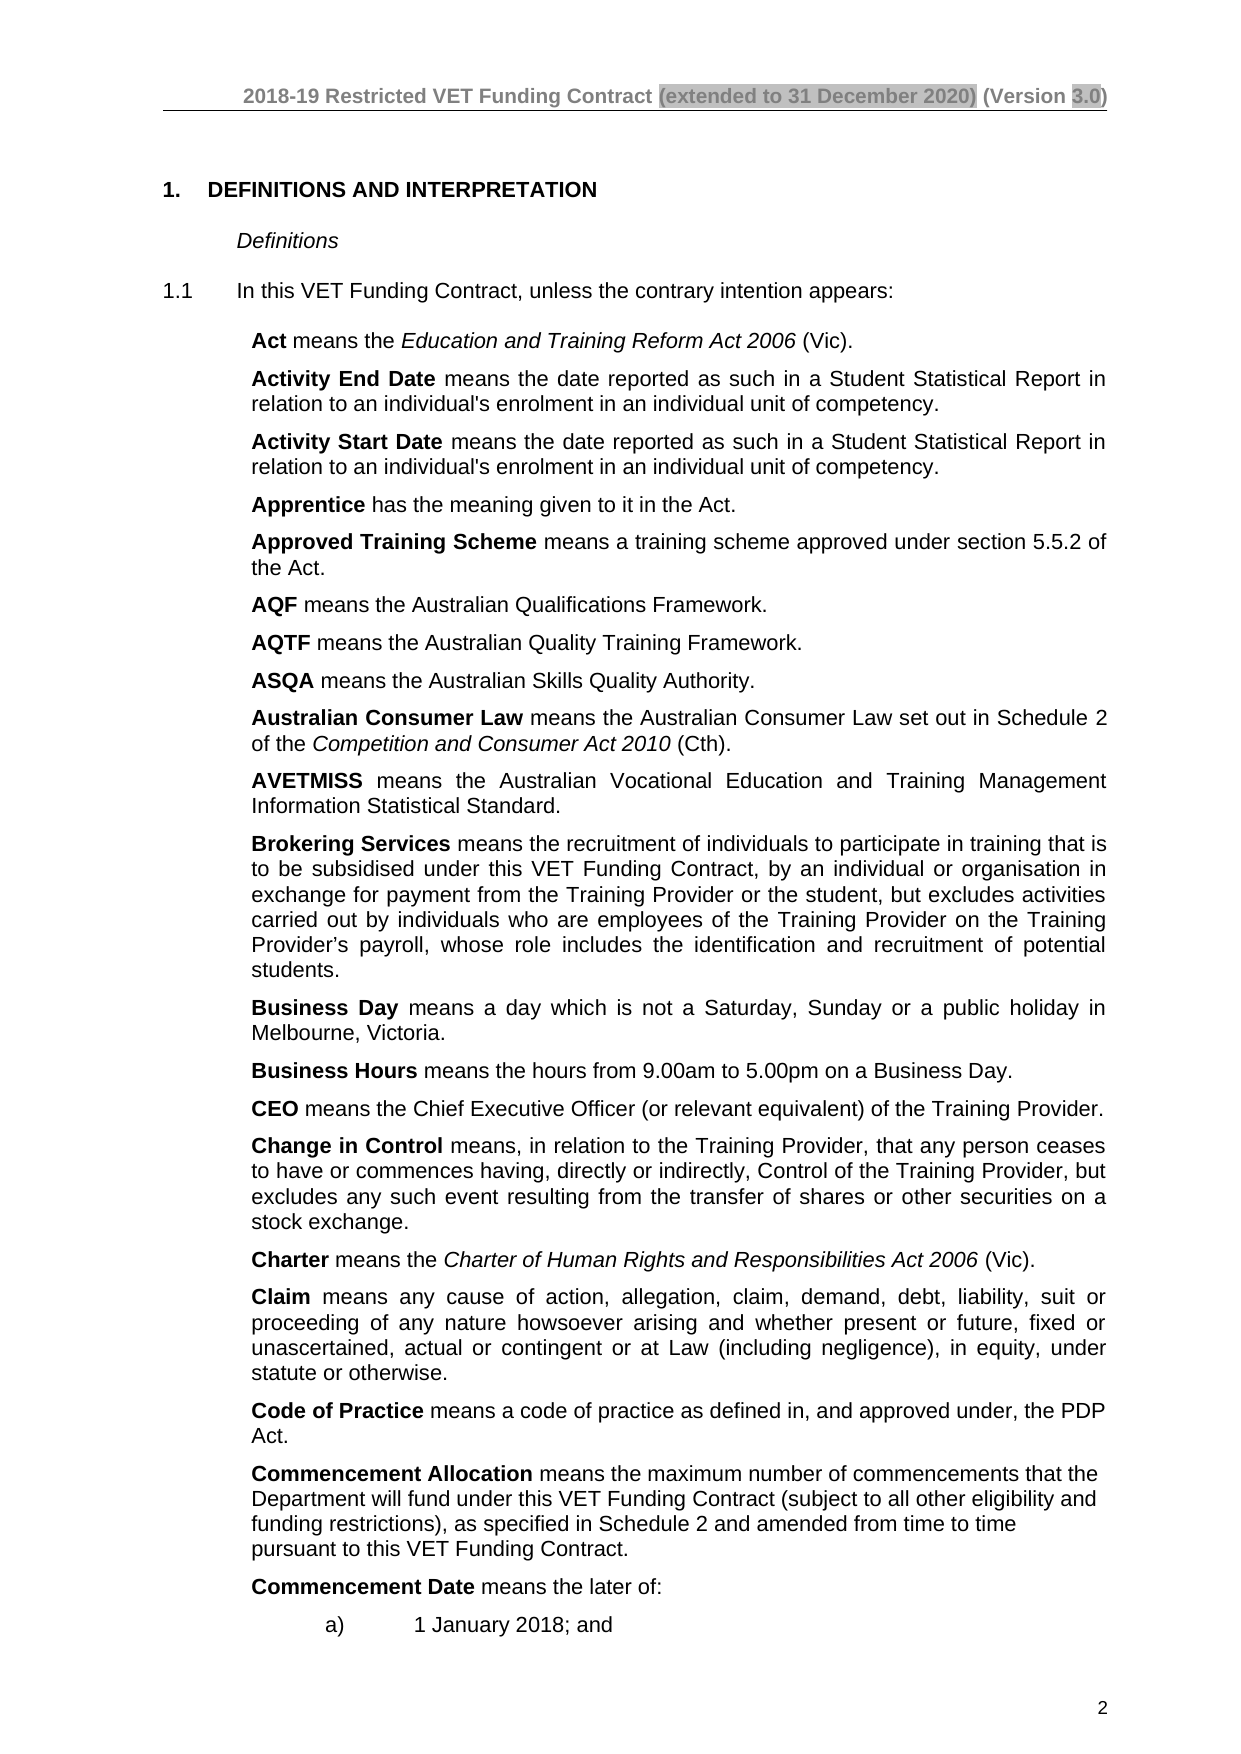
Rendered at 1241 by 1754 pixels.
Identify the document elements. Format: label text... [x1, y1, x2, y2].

text Code of Practice means a code of practice as defined in, and approved under, the PDP Act. [251, 1397, 1107, 1448]
text Approved Training Scheme means a training scheme approved under section 5.5.2 of the Act. [251, 529, 1107, 579]
text ASQA means the Australian Skills Quality Authority. [251, 667, 1107, 693]
list In this VET Funding Contract, unless the contrary intention appears: [162, 278, 1107, 303]
text AQTF means the Australian Quality Training Framework. [251, 630, 1107, 655]
text AQF means the Australian Qualifications Framework. [251, 592, 1107, 617]
text Charter means the Charter of Human Rights and Responsibilities Act 2006 (Vic). [251, 1246, 1107, 1272]
text Activity Start Date means the date reported as such in a Student Statistical Report in relation to an individual's enrolment in an individual unit of competency. [251, 428, 1107, 479]
text Commencement Date means the later of: [251, 1574, 1107, 1599]
text AVETMISS means the Australian Vocational Education and Training Management Information Statistical Standard. [251, 768, 1107, 818]
text Claim means any cause of action, allegation, claim, demand, debt, liability, suit or proceeding of any nature howsoever arising and whether present or future, fixed or unascertained, actual or contingent or at Law (including negligence), in equity, under statute or otherwise. [251, 1284, 1107, 1385]
list DEFINITIONS AND INTERPRETATION [162, 177, 1107, 202]
text Commencement Allocation means the maximum number of commencements that the Department will fund under this VET Funding Contract (subject to all other eligibility and funding restrictions), as specified in Schedule 2 and amended from time to time pursuant to this VET Funding Contract. [251, 1460, 1107, 1561]
subtitle 1 January 2018; and [325, 1611, 1107, 1637]
text CEO means the Chief Executive Officer (or relevant equivalent) of the Training Provider. [251, 1095, 1107, 1121]
text Act means the Education and Training Reform Act 2006 (Vic). [251, 328, 1107, 353]
text Business Hours means the hours from 9.00am to 5.00pm on a Business Day. [251, 1058, 1107, 1083]
text Apprentice has the meaning given to it in the Act. [251, 491, 1107, 517]
text Activity End Date means the date reported as such in a Student Statistical Report in relation to an individual's enrolment in an individual unit of competency. [251, 366, 1107, 416]
text Change in Control means, in relation to the Training Provider, that any person ceases to have or commences having, directly or indirectly, Control of the Training Provider, but excludes any such event resulting from the transfer of shares or other securities on a stock exchange. [251, 1133, 1107, 1234]
text Business Day means a day which is not a Saturday, Sunday or a public holiday in Melbourne, Victoria. [251, 995, 1107, 1045]
text Australian Consumer Law means the Australian Consumer Law set out in Schedule 2 of the Competition and Consumer Act 2010 (Cth). [251, 705, 1107, 756]
subtitle Definitions [236, 227, 1107, 253]
text Brokering Services means the recruitment of individuals to participate in training that is to be subsidised under this VET Funding Contract, by an individual or organisation in exchange for payment from the Training Provider or the student, but excludes activities carried out by individuals who are employees of the Training Provider on the Training Provider’s payroll, whose role includes the identification and recruitment of potential students. [251, 831, 1107, 982]
